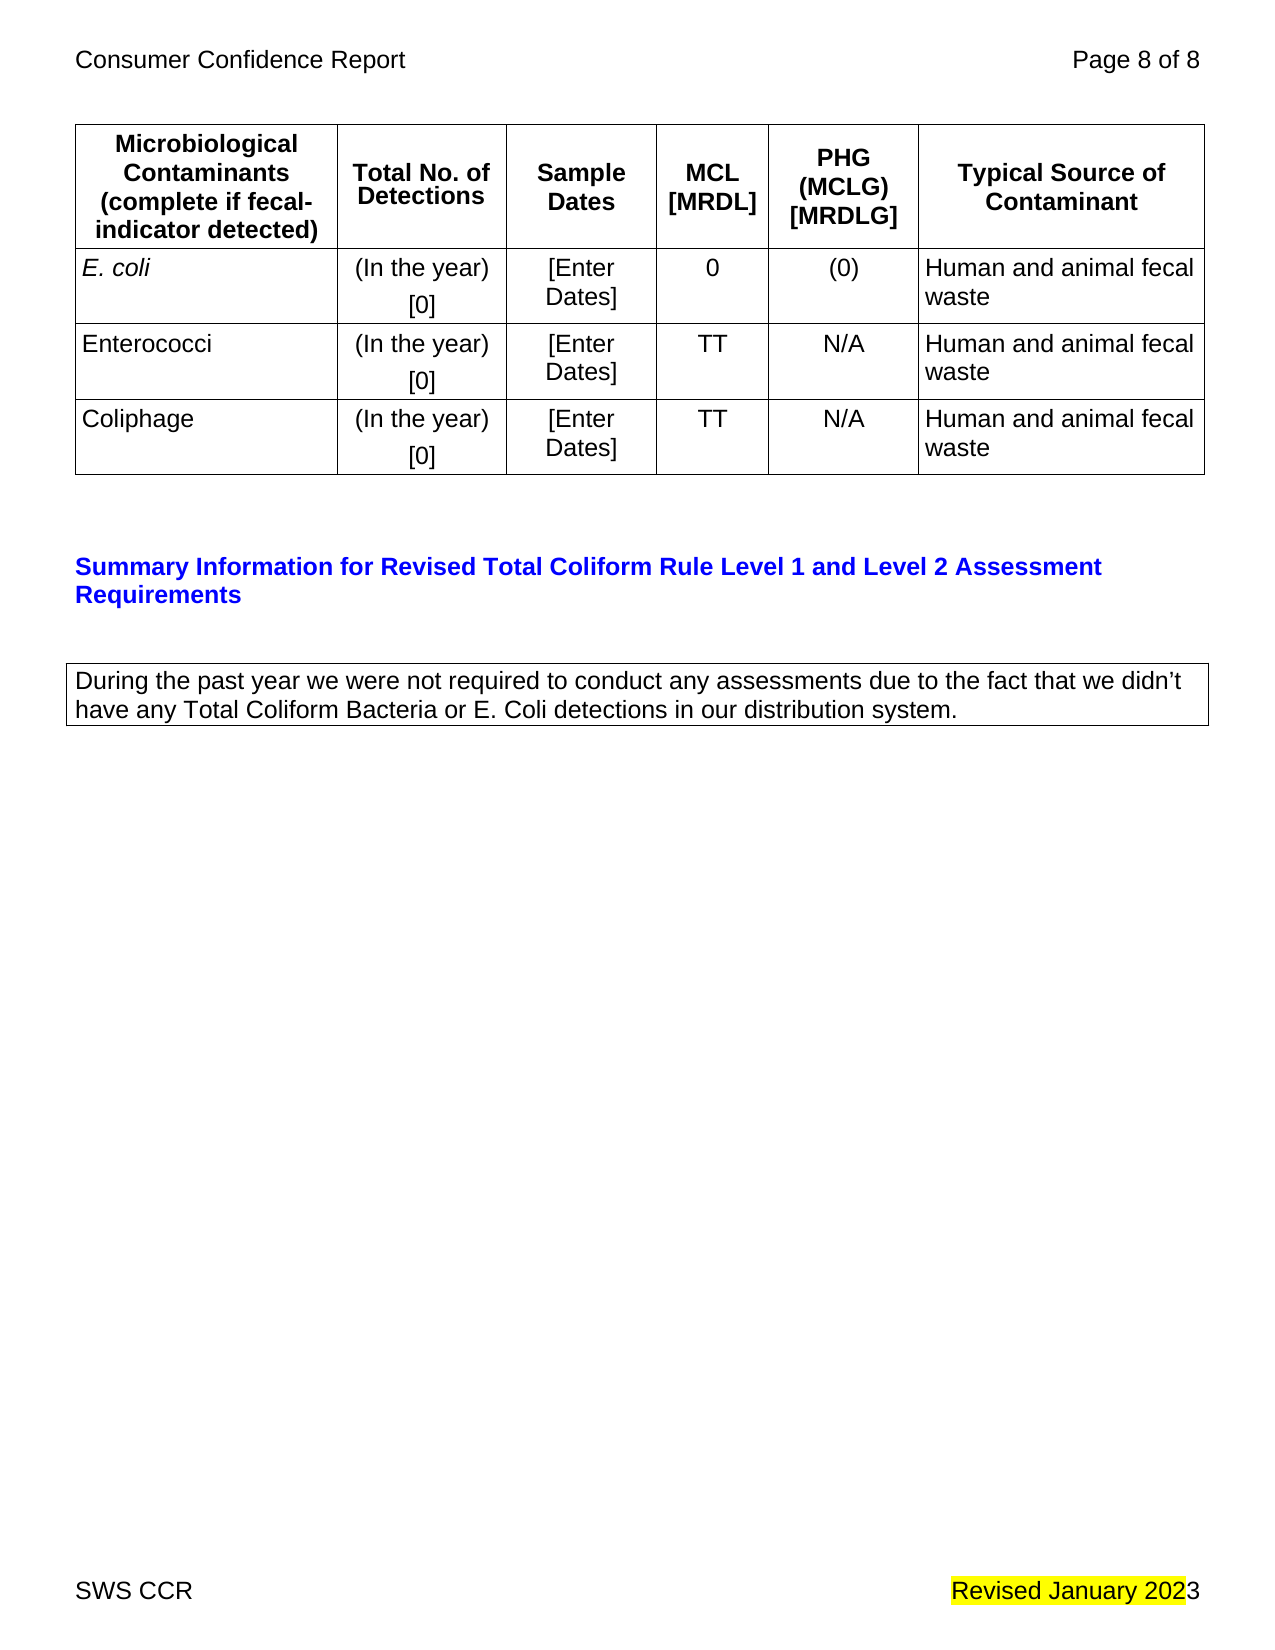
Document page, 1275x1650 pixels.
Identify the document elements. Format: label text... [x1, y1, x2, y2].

table_cell Coliphage [76, 400, 337, 474]
table_header Typical Source of Contaminant [919, 125, 1204, 248]
table_cell 0 [657, 249, 768, 323]
table_cell TT [657, 324, 768, 398]
table_cell TT [657, 400, 768, 474]
table_cell [Enter Dates] [507, 324, 656, 398]
table_header PHG (MCLG) [MRDLG] [769, 125, 918, 248]
table_cell (In the year) [0] [338, 249, 506, 323]
table_header Microbiological Contaminants (complete if fecal-indicator detected) [76, 125, 337, 248]
text During the past year we were not required to conduct any assessments due to the fact that we didn’t have any Total Coliform Bacteria or E. Coli detections in our distribution system. [67, 664, 1208, 725]
table_header MCL [MRDL] [657, 125, 768, 248]
table_cell Enterococci [76, 324, 337, 398]
table_cell (0) [769, 249, 918, 323]
table_cell [Enter Dates] [507, 400, 656, 474]
table_header Total No. of Detections [338, 125, 506, 248]
subtitle Summary Information for Revised Total Coliform Rule Level 1 and Level 2 Assessment Requirements [75, 551, 1200, 609]
table_cell Human and animal fecal waste [919, 400, 1204, 474]
table_cell Human and animal fecal waste [919, 249, 1204, 323]
table_cell Human and animal fecal waste [919, 324, 1204, 398]
table_cell N/A [769, 324, 918, 398]
table_cell (In the year) [0] [338, 400, 506, 474]
table_header Sample Dates [507, 125, 656, 248]
table_cell [Enter Dates] [507, 249, 656, 323]
table_cell E. coli [76, 249, 337, 323]
table_cell N/A [769, 400, 918, 474]
table_cell (In the year) [0] [338, 324, 506, 398]
